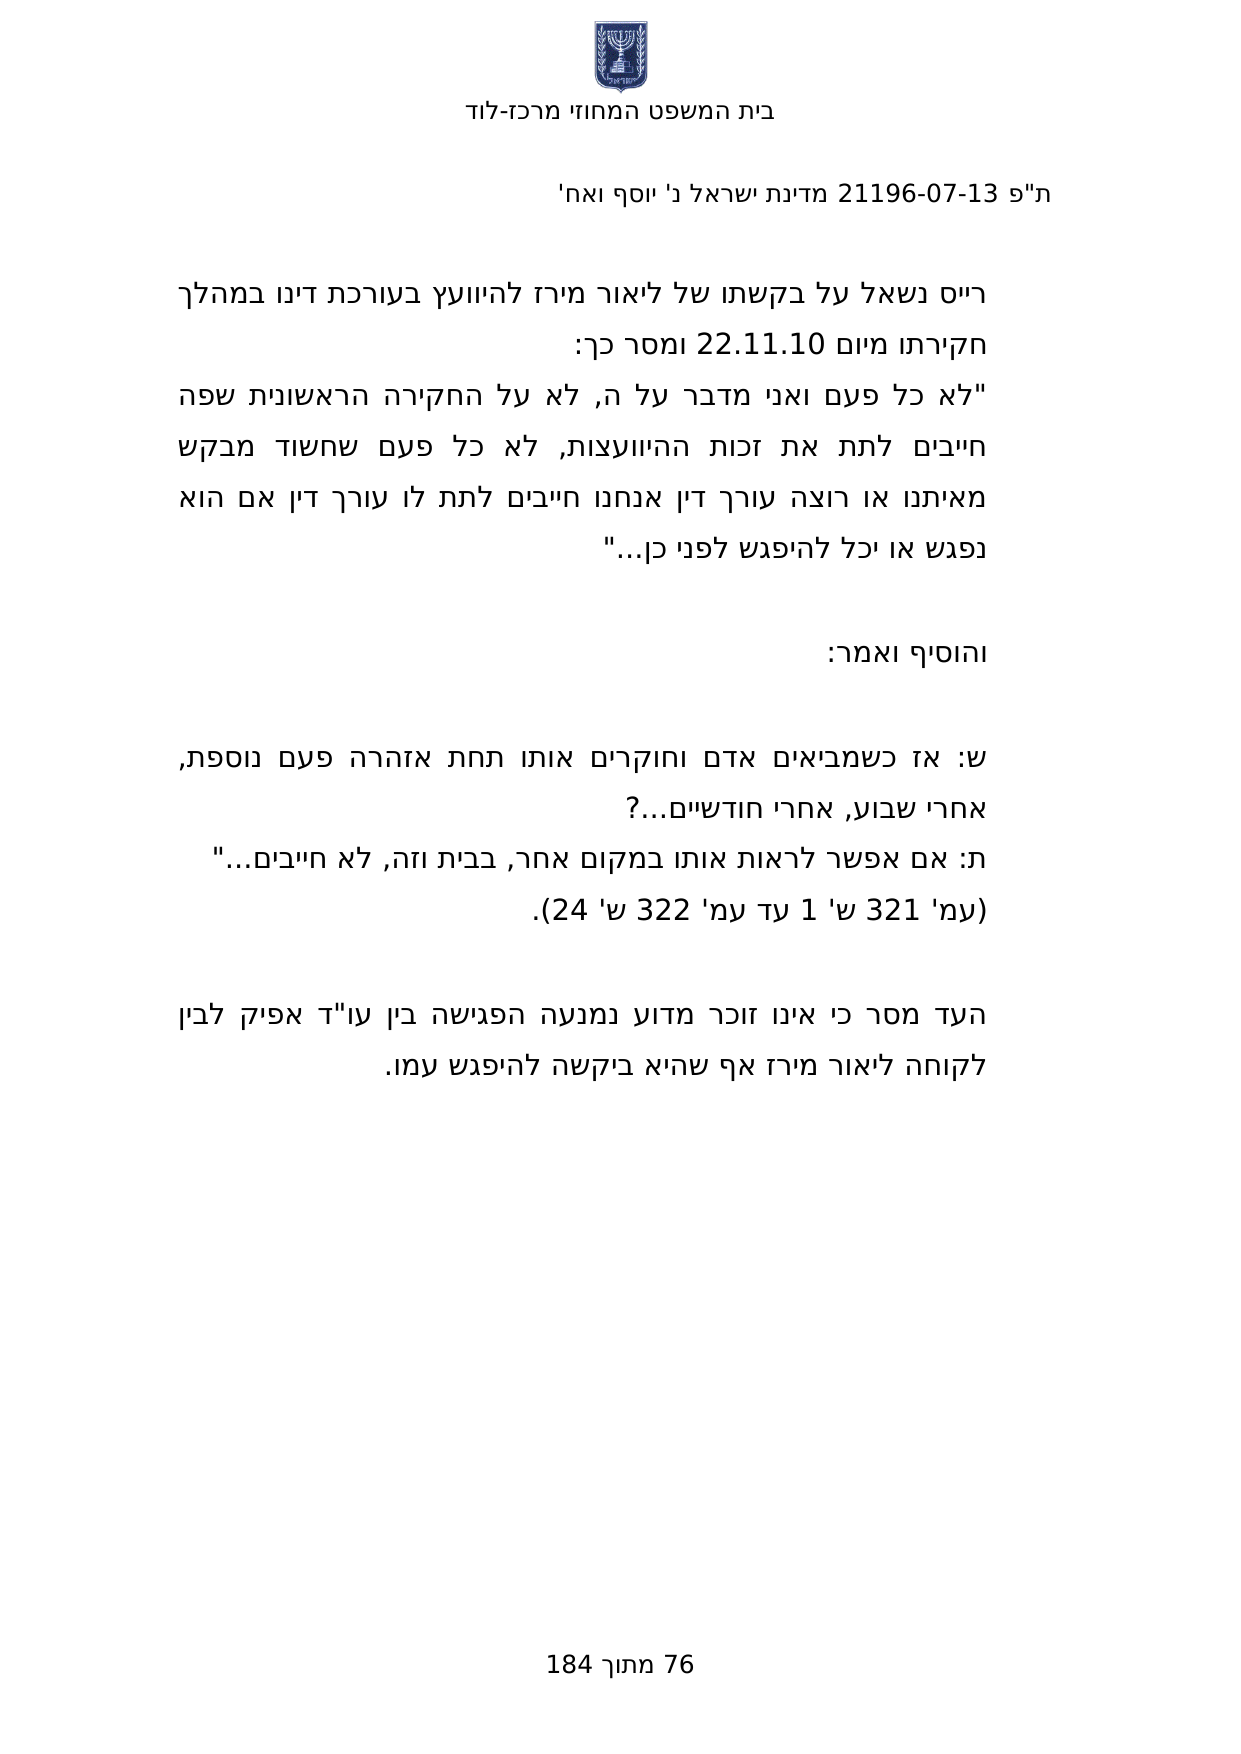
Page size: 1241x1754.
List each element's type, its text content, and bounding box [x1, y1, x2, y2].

text רייס נשאל על בקשתו של ליאור מירז להיוועץ בעורכת דינו במהלך חקירתו מיום 22.11.10 ומסר כך: [177, 277, 988, 361]
text והוסיף ואמר: [177, 636, 988, 669]
text (עמ' 321 ש' 1 עד עמ' 322 ש' 24). [177, 893, 988, 927]
picture [589, 19, 651, 96]
text ת: אם אפשר לראות אותו במקום אחר, בבית וזה, לא חייבים..." [177, 842, 988, 876]
text העד מסר כי אינו זוכר מדוע נמנעה הפגישה בין עו"ד אפיק לבין לקוחה ליאור מירז אף שהיא ביקשה להיפגש עמו. [177, 997, 988, 1082]
text "לא כל פעם ואני מדבר על ה, לא על החקירה הראשונית שפה חייבים לתת את זכות ההיוועצות, לא כל פעם שחשוד מבקש מאיתנו או רוצה עורך דין אנחנו חייבים לתת לו עורך דין אם הוא נפגש או יכל להיפגש לפני כן..." [177, 378, 988, 565]
text ש: אז כשמביאים אדם וחוקרים אותו תחת אזהרה פעם נוספת, אחרי שבוע, אחרי חודשיים...? [177, 740, 988, 825]
